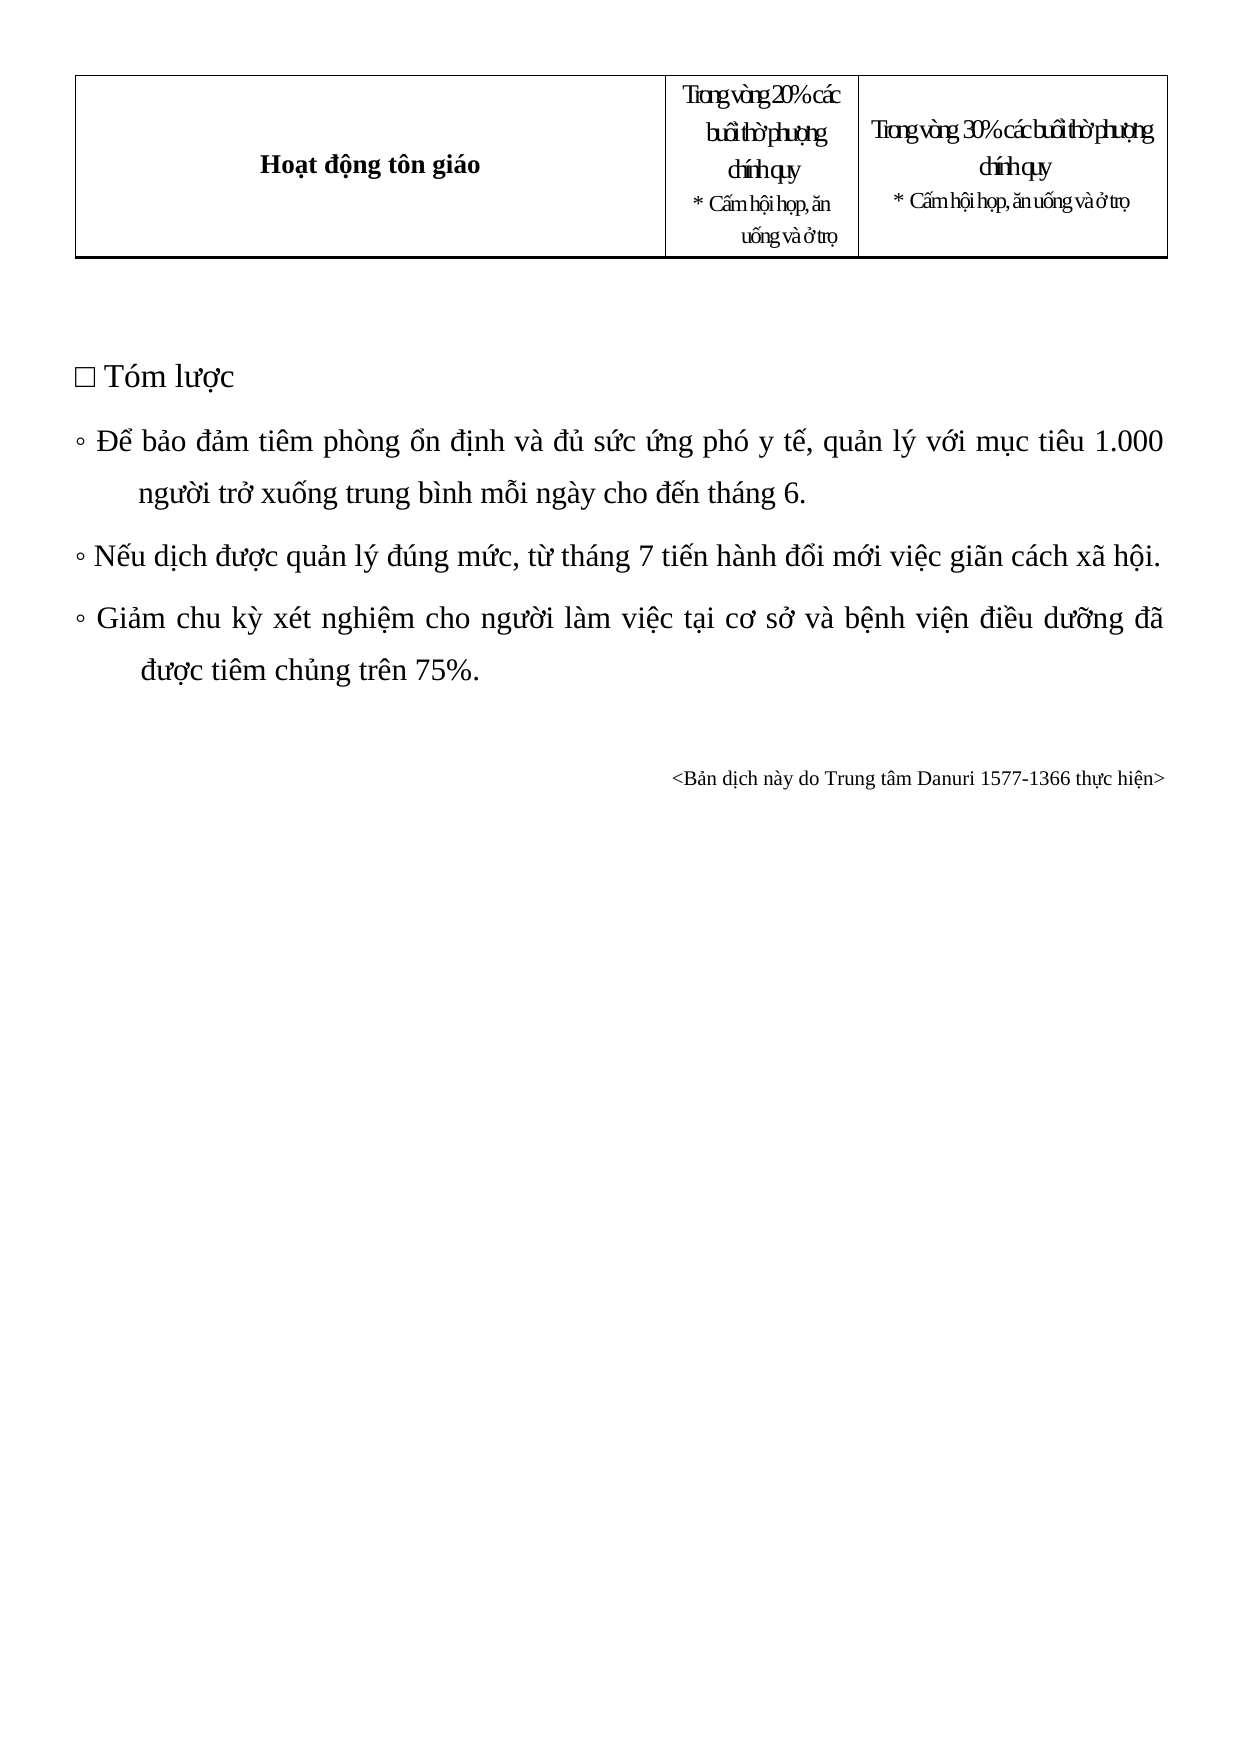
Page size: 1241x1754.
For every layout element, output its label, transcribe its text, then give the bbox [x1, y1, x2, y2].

table_cell Hoạt động tôn giáo [76, 76, 665, 256]
table_cell Trong vòng 20% c ác buổi thờ phượng chính quy * Cấm hội họp, ăn uống và ở trọ [666, 76, 858, 256]
text ◦ Nếu dịch được quản lý đúng mức, từ tháng 7 tiến hành đổi mới việc giãn cách xã hội. [75, 537, 1165, 573]
text ◦ Giảm chu kỳ xét nghiệm cho người làm việc tại cơ sở và bệnh viện điều dưỡng đã được tiêm chủng trên 75%. [75, 599, 1165, 687]
text □ Tóm lược [75, 356, 1165, 394]
table_cell Trong vòng 30% c ác buổi thờ phượng chính quy * Cấm hội họp, ăn uống và ở trọ [859, 76, 1167, 256]
text ◦ Để bảo đảm tiêm phòng ổn định và đủ sức ứng phó y tế, quản lý với mục tiêu 1.000 người trở xuống trung bình mỗi ngày cho đến tháng 6. [75, 422, 1165, 510]
text <Bản dịch này do Trung tâm Danuri 1577-1366 thực hiện> [75, 766, 1165, 790]
